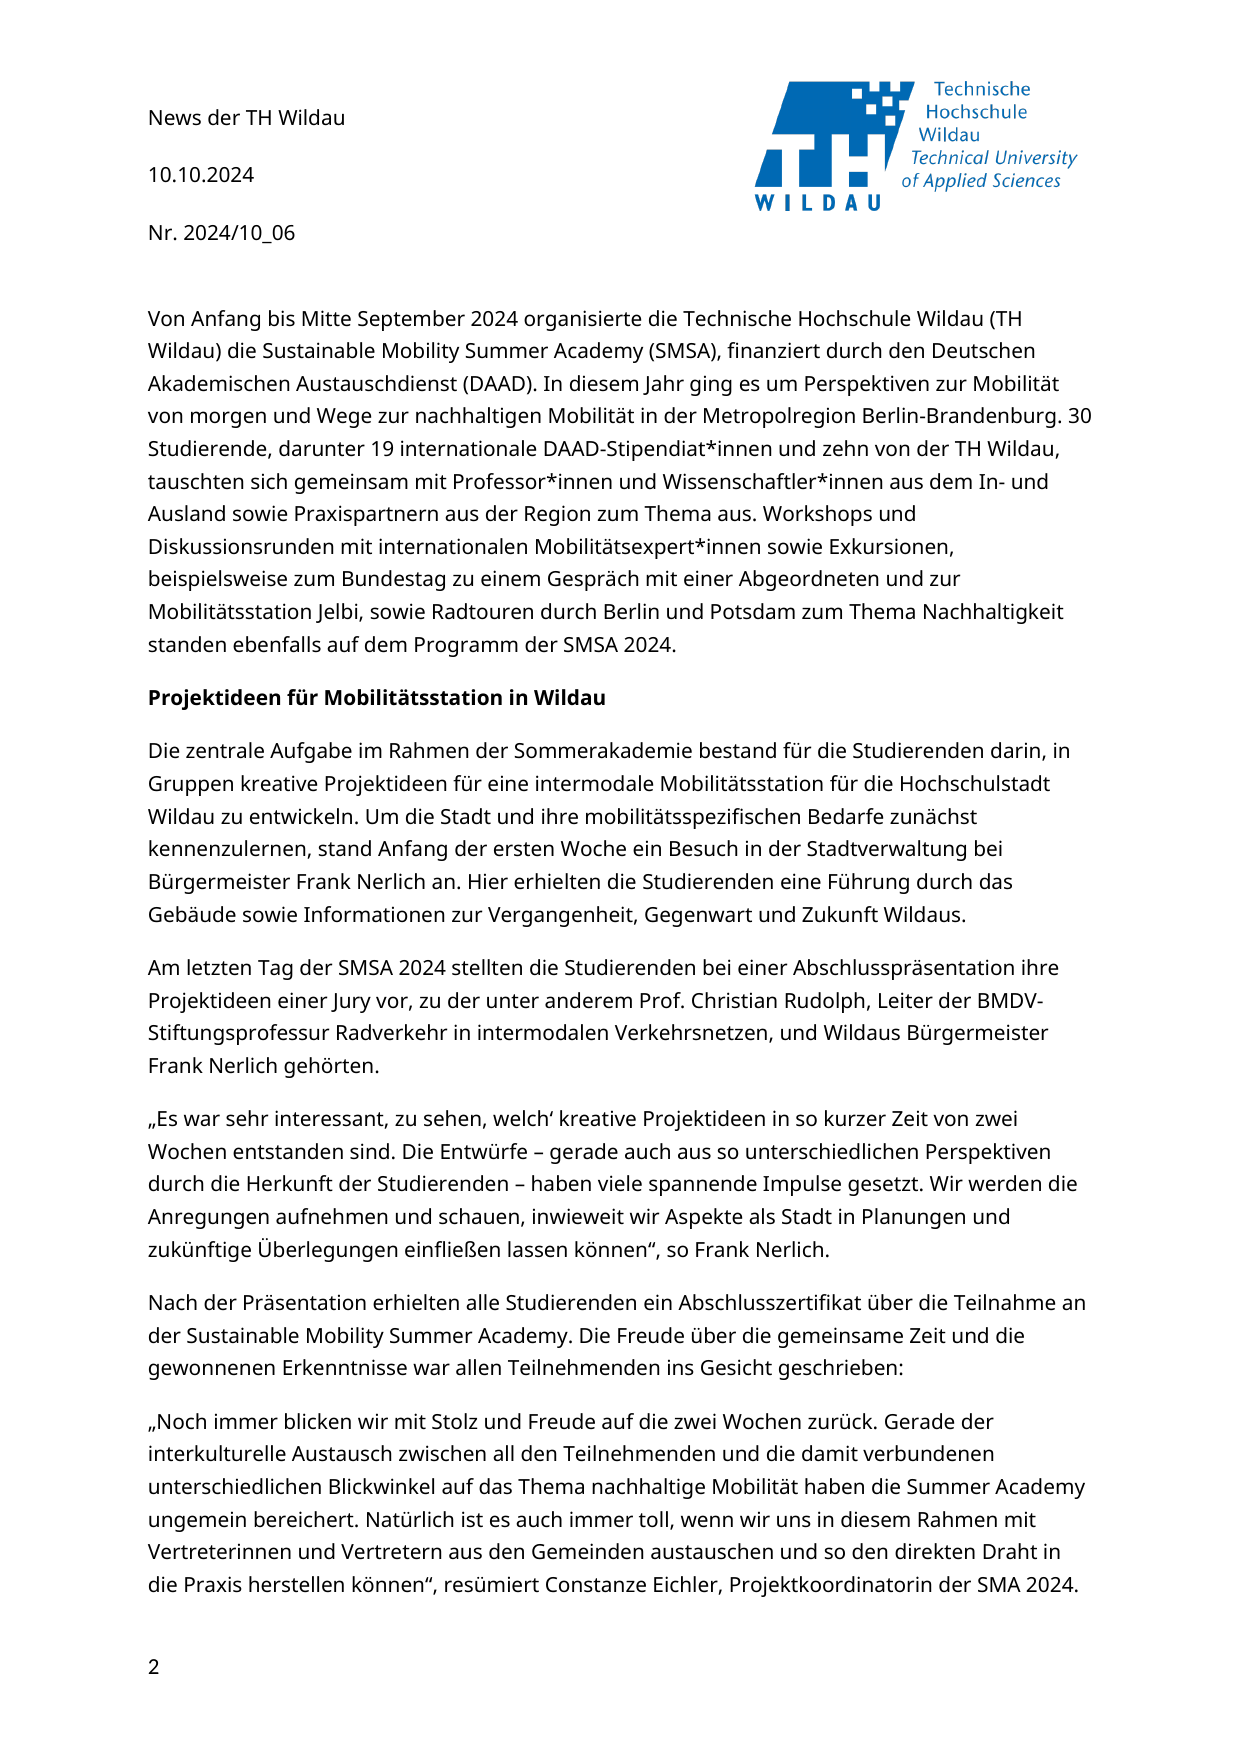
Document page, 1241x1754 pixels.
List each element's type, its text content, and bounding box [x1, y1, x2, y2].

text „Es war sehr interessant, zu sehen, welch‘ kreative Projektideen in so kurzer Zeit von zwei Wochen entstanden sind. Die Entwürfe – gerade auch aus so unterschiedlichen Perspektiven durch die Herkunft der Studierenden – haben viele spannende Impulse gesetzt. Wir werden die Anregungen aufnehmen und schauen, inwieweit wir Aspekte als Stadt in Planungen und zukünftige Überlegungen einfließen lassen können“, so Frank Nerlich. [148, 1104, 1093, 1263]
text Nach der Präsentation erhielten alle Studierenden ein Abschlusszertifikat über die Teilnahme an der Sustainable Mobility Summer Academy. Die Freude über die gemeinsame Zeit und die gewonnenen Erkenntnisse war allen Teilnehmenden ins Gesicht geschrieben: [148, 1288, 1093, 1382]
text Projektideen für Mobilitätsstation in Wildau [148, 683, 1093, 712]
text Die zentrale Aufgabe im Rahmen der Sommerakademie bestand für die Studierenden darin, in Gruppen kreative Projektideen für eine intermodale Mobilitätsstation für die Hochschulstadt Wildau zu entwickeln. Um die Stadt und ihre mobilitätsspezifischen Bedarfe zunächst kennenzulernen, stand Anfang der ersten Woche ein Besuch in der Stadtverwaltung bei Bürgermeister Frank Nerlich an. Hier erhielten die Studierenden eine Führung durch das Gebäude sowie Informationen zur Vergangenheit, Gegenwart und Zukunft Wildaus. [148, 737, 1093, 928]
text „Noch immer blicken wir mit Stolz und Freude auf die zwei Wochen zurück. Gerade der interkulturelle Austausch zwischen all den Teilnehmenden und die damit verbundenen unterschiedlichen Blickwinkel auf das Thema nachhaltige Mobilität haben die Summer Academy ungemein bereichert. Natürlich ist es auch immer toll, wenn wir uns in diesem Rahmen mit Vertreterinnen und Vertretern aus den Gemeinden austauschen und so den direkten Draht in die Praxis herstellen können“, resümiert Constanze Eichler, Projektkoordinatorin der SMA 2024. [148, 1407, 1093, 1598]
text Von Anfang bis Mitte September 2024 organisierte die Technische Hochschule Wildau (TH Wildau) die Sustainable Mobility Summer Academy (SMSA), finanziert durch den Deutschen Akademischen Austauschdienst (DAAD). In diesem Jahr ging es um Perspektiven zur Mobilität von morgen und Wege zur nachhaltigen Mobilität in der Metropolregion Berlin-Brandenburg. 30 Studierende, darunter 19 internationale DAAD-Stipendiat*innen und zehn von der TH Wildau, tauschten sich gemeinsam mit Professor*innen und Wissenschaftler*innen aus dem In- und Ausland sowie Praxispartnern aus der Region zum Thema aus. Workshops und Diskussionsrunden mit internationalen Mobilitätsexpert*innen sowie Exkursionen, beispielsweise zum Bundestag zu einem Gespräch mit einer Abgeordneten und zur Mobilitätsstation Jelbi, sowie Radtouren durch Berlin und Potsdam zum Thema Nachhaltigkeit standen ebenfalls auf dem Programm der SMSA 2024. [148, 304, 1093, 658]
text Am letzten Tag der SMSA 2024 stellten die Studierenden bei einer Abschlusspräsentation ihre Projektideen einer Jury vor, zu der unter anderem Prof. Christian Rudolph, Leiter der BMDV-Stiftungsprofessur Radverkehr in intermodalen Verkehrsnetzen, und Wildaus Bürgermeister Frank Nerlich gehörten. [148, 953, 1093, 1079]
